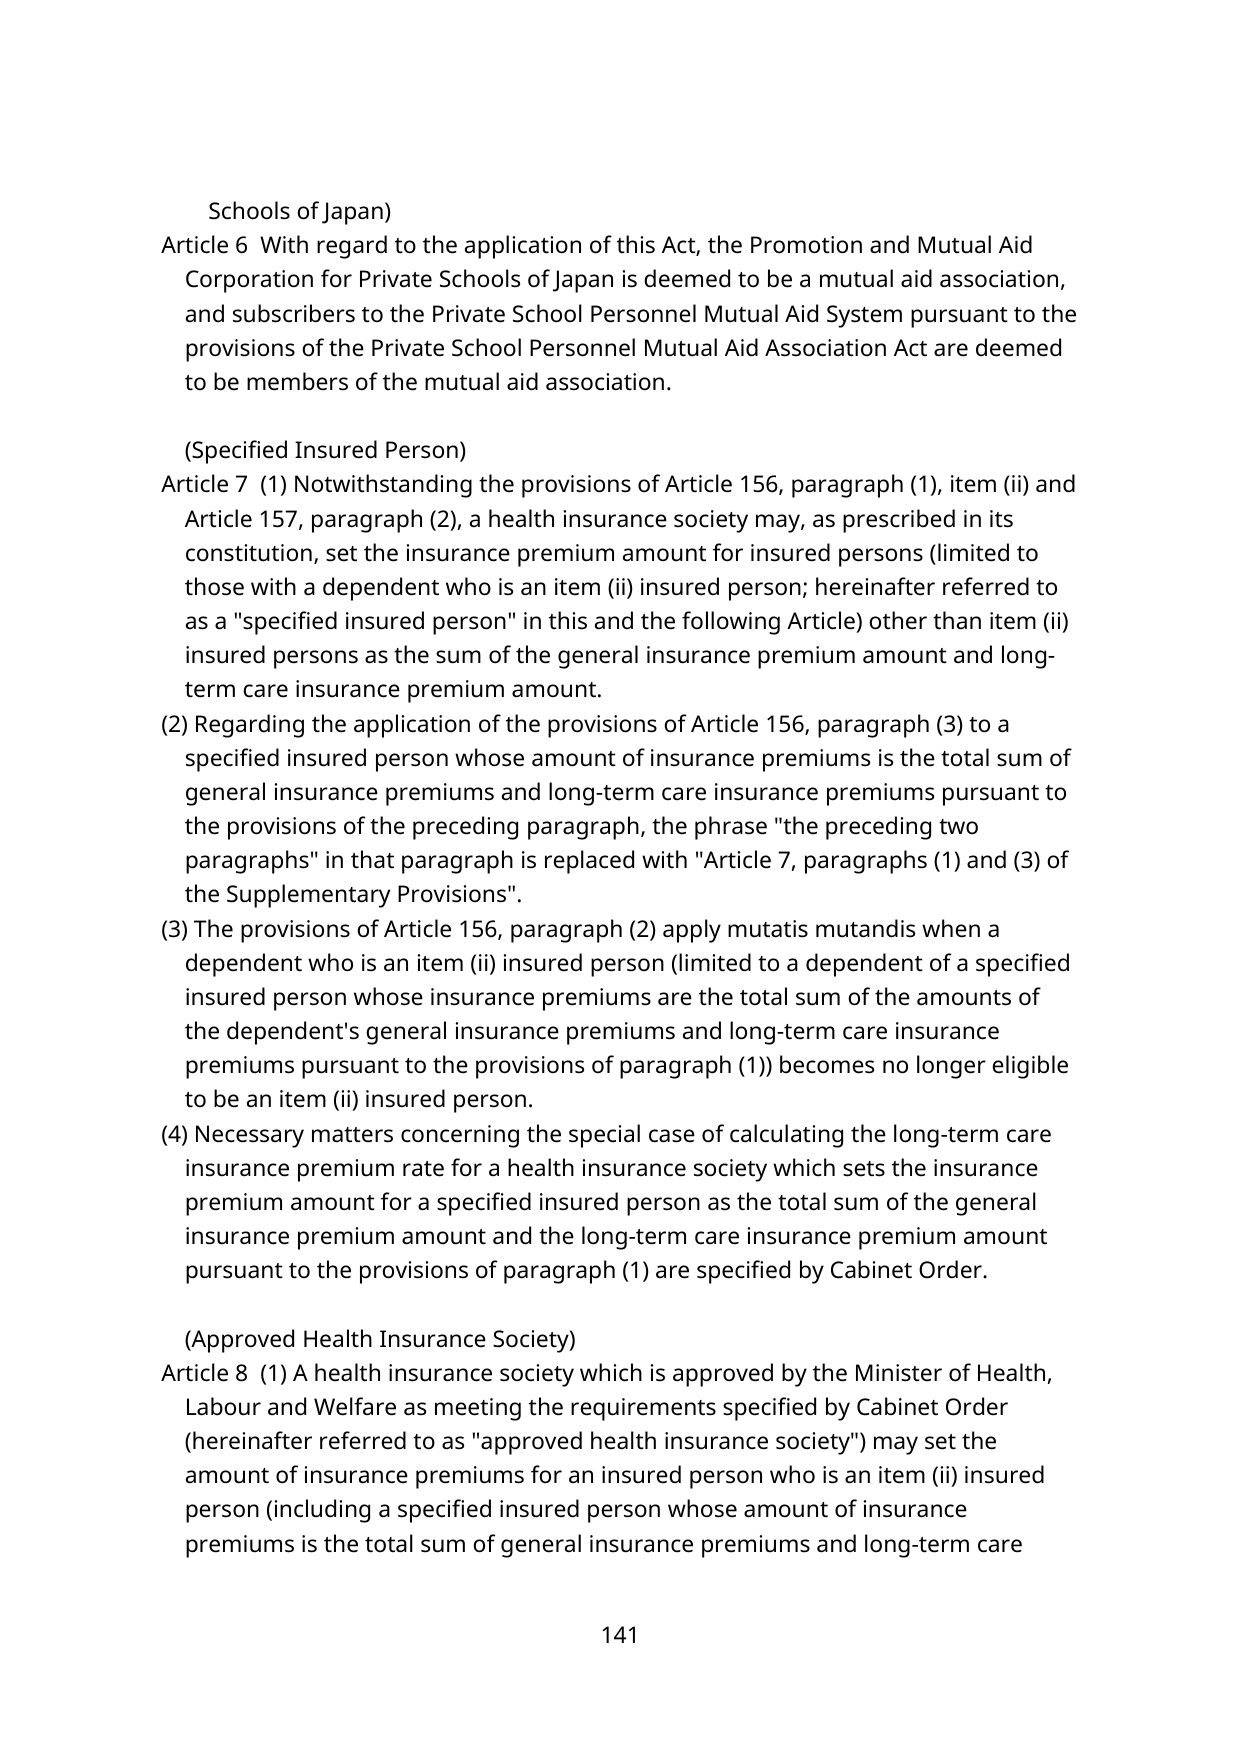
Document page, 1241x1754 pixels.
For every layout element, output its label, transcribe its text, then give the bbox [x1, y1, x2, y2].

text (Approved Health Insurance Society) [184, 1321, 1079, 1355]
text (Specified Insured Person) [184, 433, 1079, 467]
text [161, 1355, 1079, 1560]
text (3) The provisions of Article 156, paragraph (2) apply mutatis mutandis when a dependent who is an item (ii) insured person (limited to a dependent of a specified insured person whose insurance premiums are the total sum of the amounts of the dependent's general insurance premiums and long-term care insurance premiums pursuant to the provisions of paragraph (1)) becomes no longer eligible to be an item (ii) insured person. [161, 911, 1079, 1116]
text (2) Regarding the application of the provisions of Article 156, paragraph (3) to a specified insured person whose amount of insurance premiums is the total sum of general insurance premiums and long-term care insurance premiums pursuant to the provisions of the preceding paragraph, the phrase "the preceding two paragraphs" in that paragraph is replaced with "Article 7, paragraphs (1) and (3) of the Supplementary Provisions". [161, 706, 1079, 911]
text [184, 194, 1079, 228]
text Article 7 (1) Notwithstanding the provisions of Article 156, paragraph (1), item (ii) and Article 157, paragraph (2), a health insurance society may, as prescribed in its constitution, set the insurance premium amount for insured persons (limited to those with a dependent who is an item (ii) insured person; hereinafter referred to as a "specified insured person" in this and the following Article) other than item (ii) insured persons as the sum of the general insurance premium amount and long-term care insurance premium amount. [161, 467, 1079, 706]
text (4) Necessary matters concerning the special case of calculating the long-term care insurance premium rate for a health insurance society which sets the insurance premium amount for a specified insured person as the total sum of the general insurance premium amount and the long-term care insurance premium amount pursuant to the provisions of paragraph (1) are specified by Cabinet Order. [161, 1116, 1079, 1287]
text Article 6 With regard to the application of this Act, the Promotion and Mutual Aid Corporation for Private Schools of Japan is deemed to be a mutual aid association, and subscribers to the Private School Personnel Mutual Aid System pursuant to the provisions of the Private School Personnel Mutual Aid Association Act are deemed to be members of the mutual aid association. [161, 228, 1079, 399]
